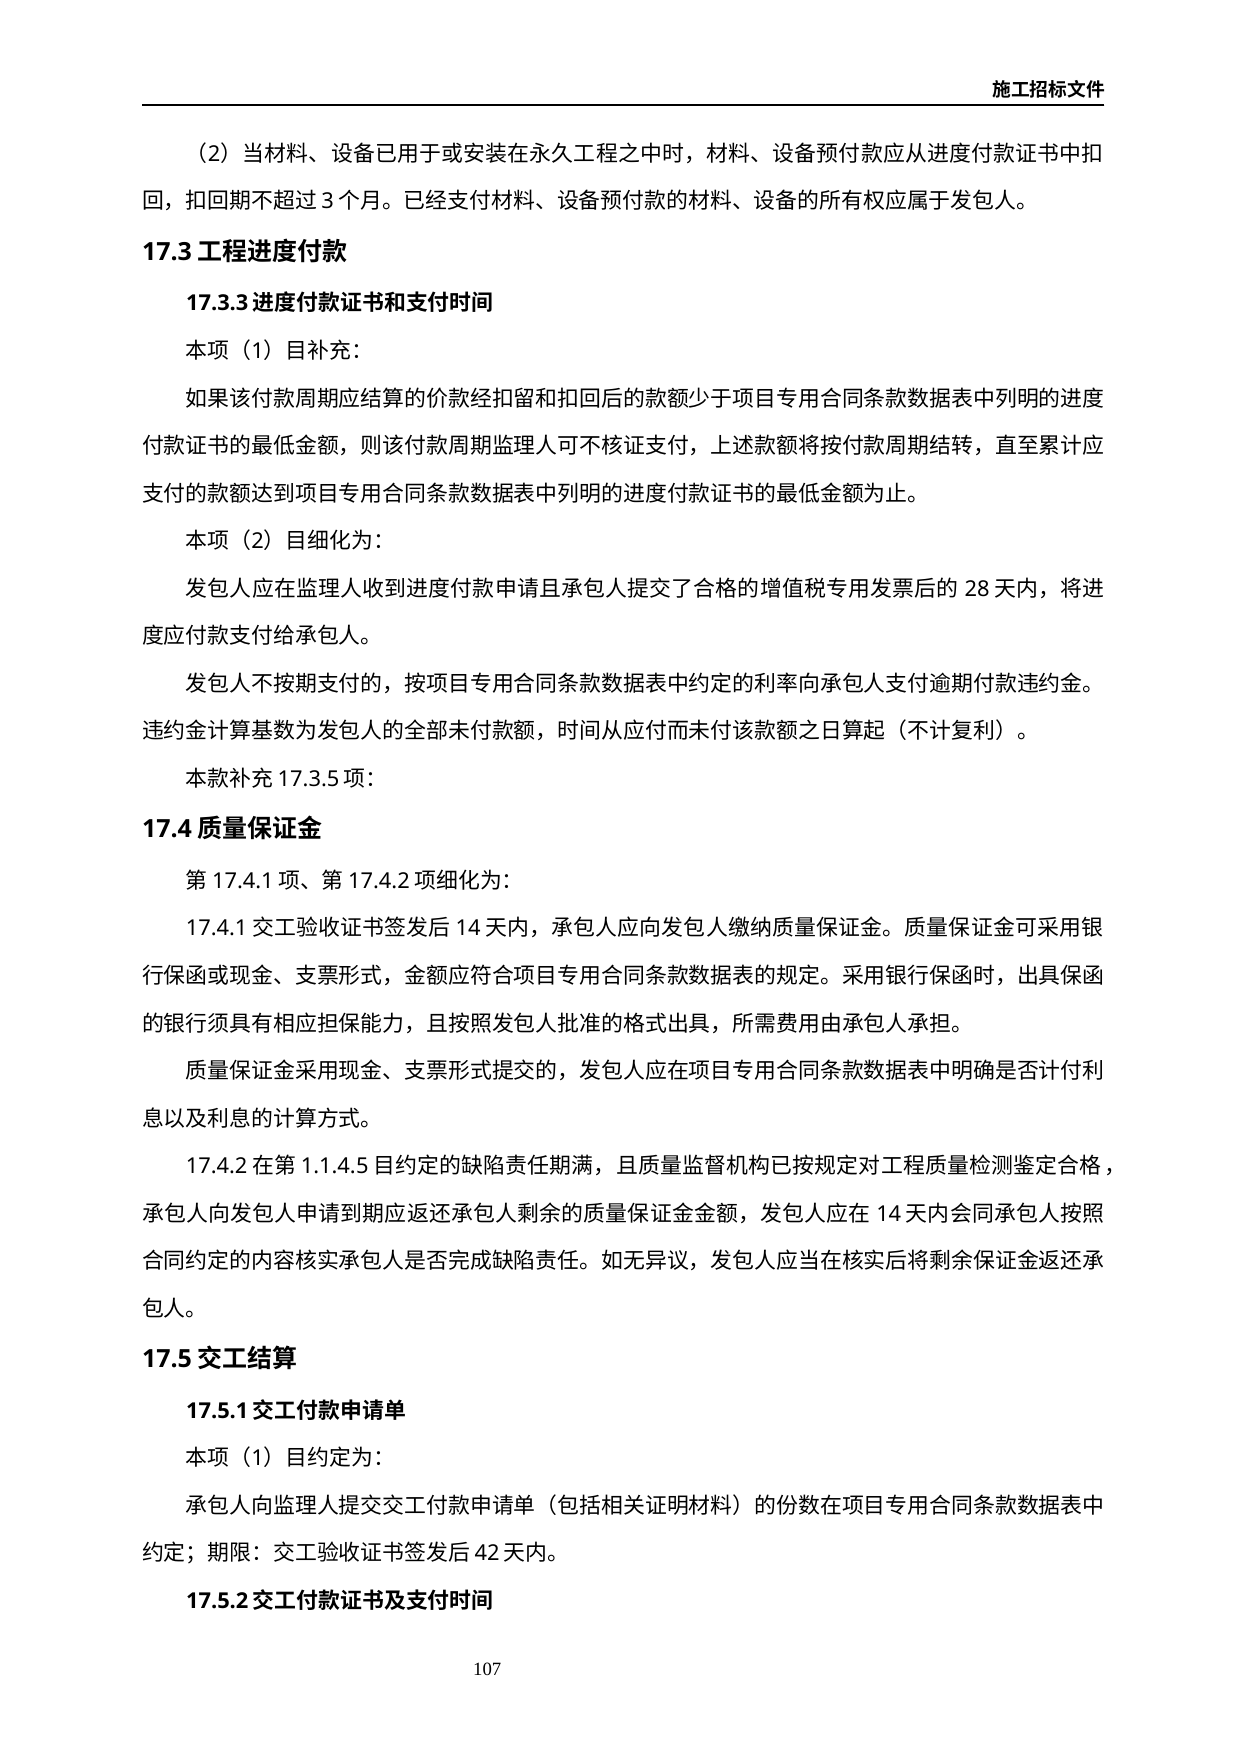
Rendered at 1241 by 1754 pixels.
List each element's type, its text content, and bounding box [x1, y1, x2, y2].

text 17.3.3进度付款证书和支付时间 [142, 285, 1104, 317]
text 17.5.2交工付款证书及支付时间 [142, 1583, 1104, 1615]
text 质量保证金采用现金、支票形式提交的，发包人应在项目专用合同条款数据表中明确是否计付利息以及利息的计算方式。 [142, 1053, 1104, 1132]
text 发包人不按期支付的，按项目专用合同条款数据表中约定的利率向承包人支付逾期付款违约金。违约金计算基数为发包人的全部未付款额，时间从应付而未付该款额之日算起（不计复利）。 [142, 666, 1104, 745]
text 承包人向监理人提交交工付款申请单（包括相关证明材料）的份数在项目专用合同条款数据表中约定；期限：交工验收证书签发后42天内。 [142, 1488, 1104, 1567]
text （2）当材料、设备已用于或安装在永久工程之中时，材料、设备预付款应从进度付款证书中扣回，扣回期不超过3个月。已经支付材料、设备预付款的材料、设备的所有权应属于发包人。 [142, 136, 1104, 215]
text 发包人应在监理人收到进度付款申请且承包人提交了合格的增值税专用发票后的28天内，将进度应付款支付给承包人。 [142, 571, 1104, 650]
text 17.4.2在第1.1.4.5目约定的缺陷责任期满，且质量监督机构已按规定对工程质量检测鉴定合格，承包人向发包人申请到期应返还承包人剩余的质量保证金金额，发包人应在14天内会同承包人按照合同约定的内容核实承包人是否完成缺陷责任。如无异议，发包人应当在核实后将剩余保证金返还承包人。 [142, 1148, 1104, 1322]
text 本项（1）目补充： [142, 333, 1104, 365]
text 17.4质量保证金 [142, 808, 1104, 845]
text 17.3工程进度付款 [142, 231, 1104, 267]
text 第17.4.1项、第17.4.2项细化为： [142, 863, 1104, 894]
text 17.5交工结算 [142, 1338, 1104, 1374]
text 本款补充17.3.5项： [142, 761, 1104, 793]
text 本项（2）目细化为： [142, 523, 1104, 555]
text 17.4.1交工验收证书签发后14天内，承包人应向发包人缴纳质量保证金。质量保证金可采用银行保函或现金、支票形式，金额应符合项目专用合同条款数据表的规定。采用银行保函时，出具保函的银行须具有相应担保能力，且按照发包人批准的格式出具，所需费用由承包人承担。 [142, 910, 1104, 1037]
text 17.5.1交工付款申请单 [142, 1393, 1104, 1424]
text 如果该付款周期应结算的价款经扣留和扣回后的款额少于项目专用合同条款数据表中列明的进度付款证书的最低金额，则该付款周期监理人可不核证支付，上述款额将按付款周期结转，直至累计应支付的款额达到项目专用合同条款数据表中列明的进度付款证书的最低金额为止。 [142, 381, 1104, 507]
text 本项（1）目约定为： [142, 1440, 1104, 1472]
